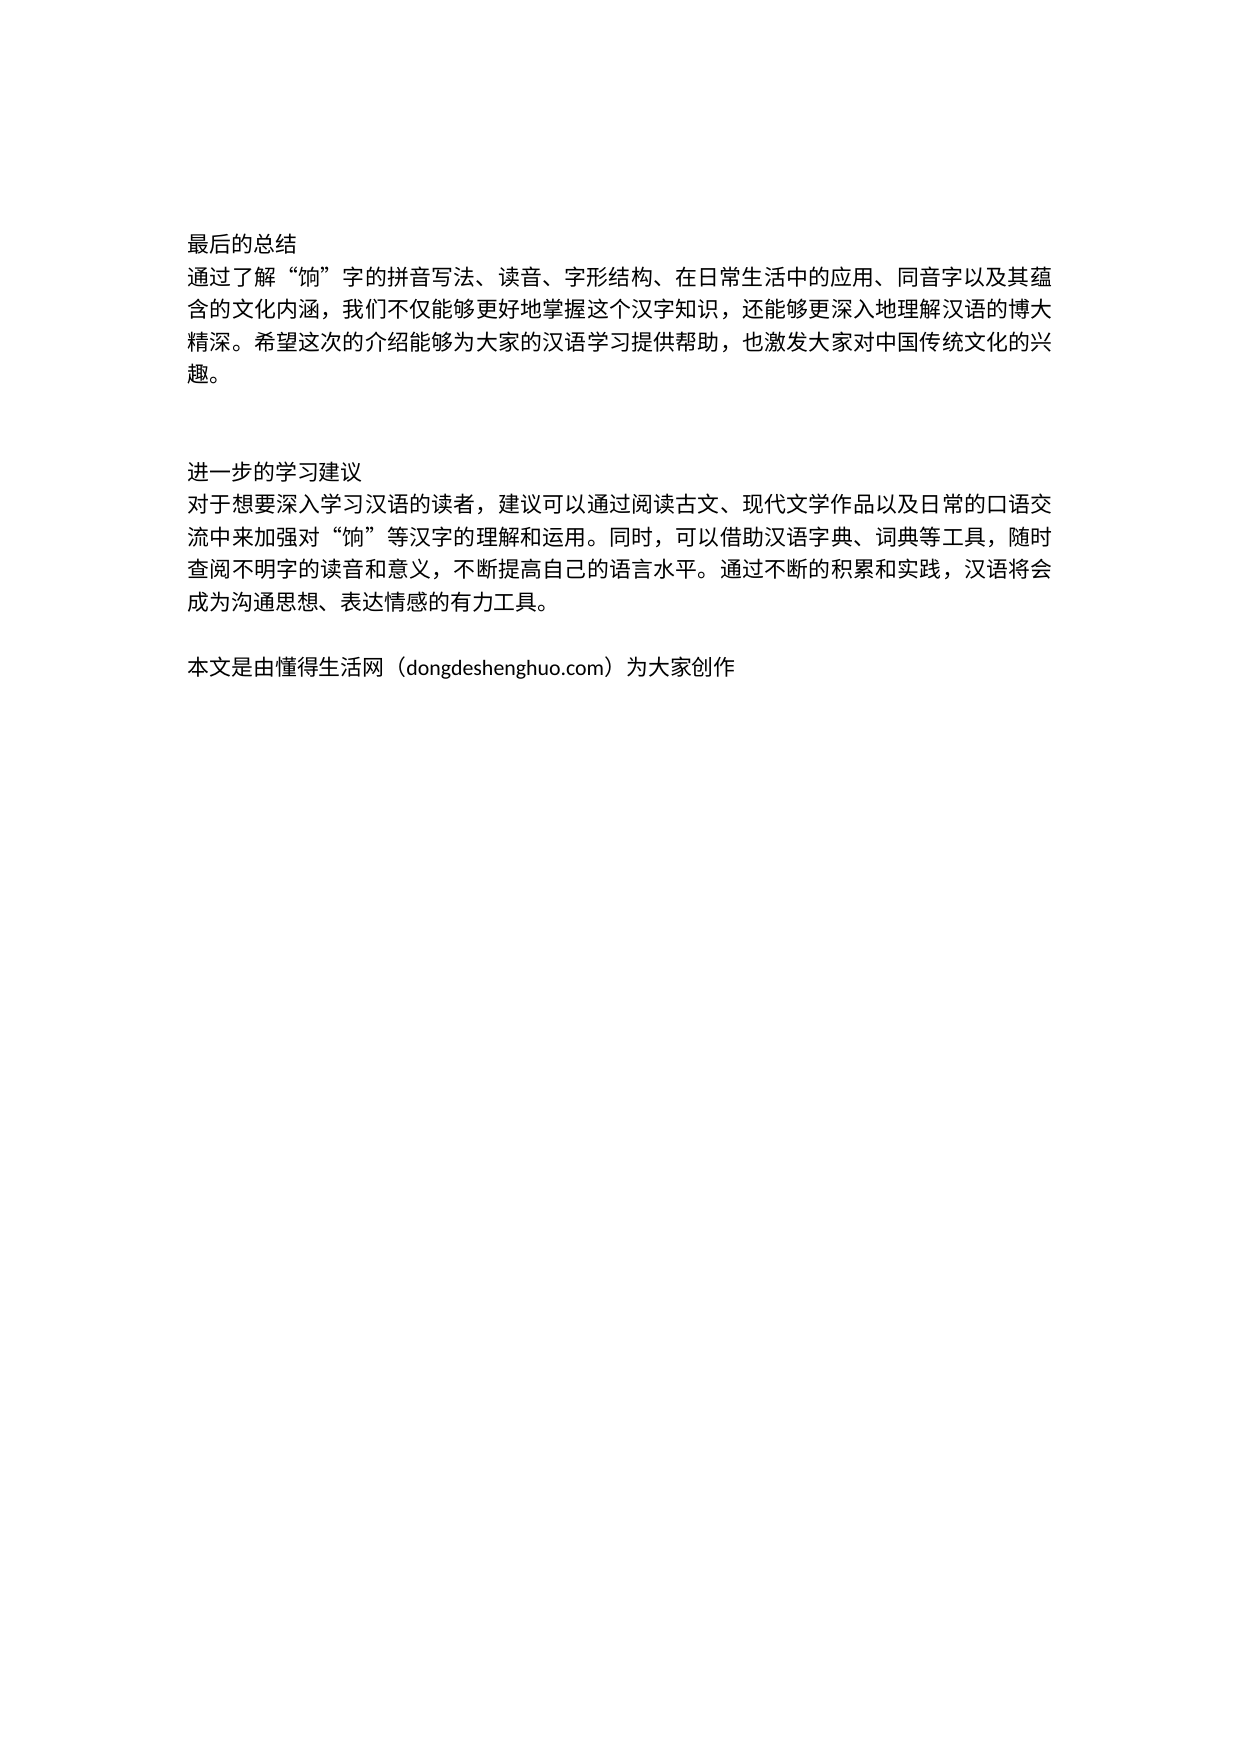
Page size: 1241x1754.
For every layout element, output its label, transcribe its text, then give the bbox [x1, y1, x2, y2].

text 最后的总结 [187, 227, 1053, 259]
text 对于想要深入学习汉语的读者，建议可以通过阅读古文、现代文学作品以及日常的口语交流中来加强对“饷”等汉字的理解和运用。同时，可以借助汉语字典、词典等工具，随时查阅不明字的读音和意义，不断提高自己的语言水平。通过不断的积累和实践，汉语将会成为沟通思想、表达情感的有力工具。 [187, 487, 1053, 617]
text 通过了解“饷”字的拼音写法、读音、字形结构、在日常生活中的应用、同音字以及其蕴含的文化内涵，我们不仅能够更好地掌握这个汉字知识，还能够更深入地理解汉语的博大精深。希望这次的介绍能够为大家的汉语学习提供帮助，也激发大家对中国传统文化的兴趣。 [187, 259, 1053, 389]
text 本文是由懂得生活网（dongdeshenghuo.com）为大家创作 [187, 649, 1053, 682]
text 进一步的学习建议 [187, 454, 1053, 487]
